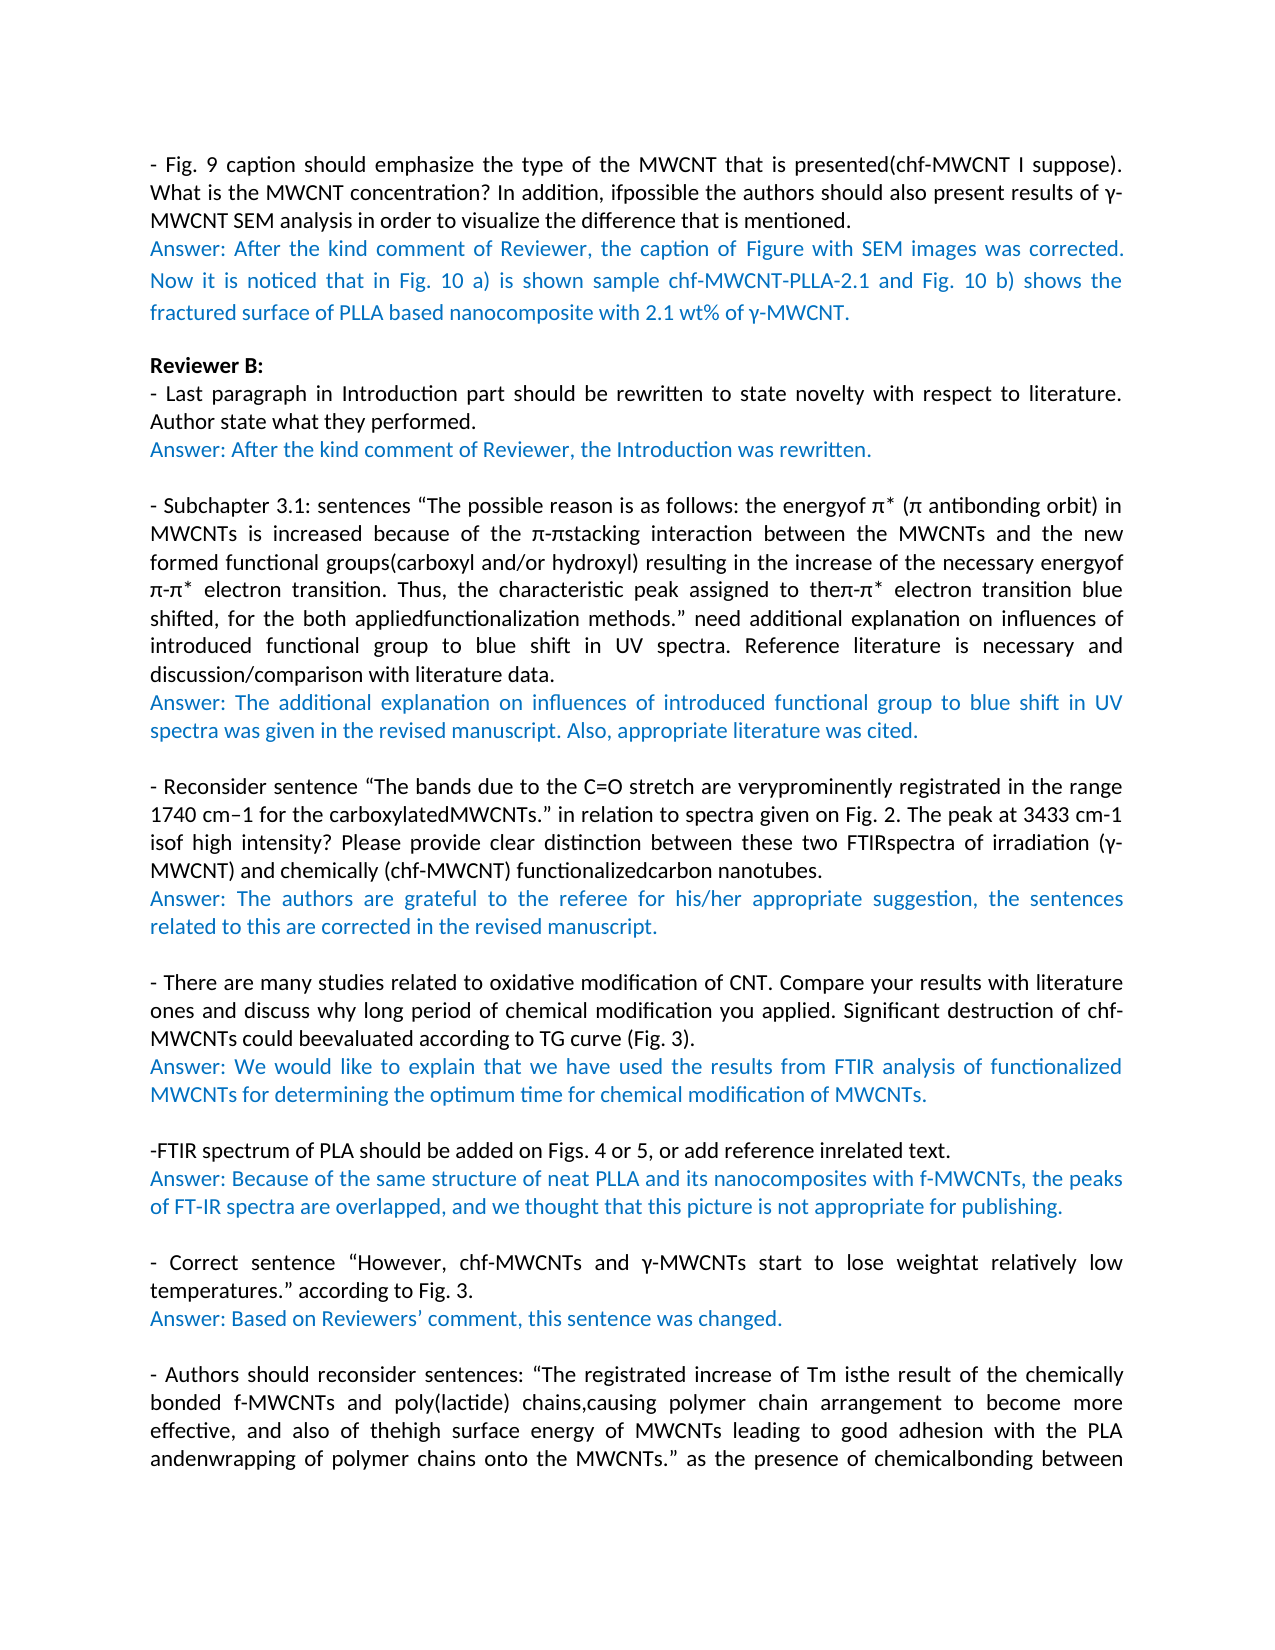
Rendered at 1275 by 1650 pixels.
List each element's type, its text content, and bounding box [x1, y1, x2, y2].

text - There are many studies related to oxidative modification of CNT. Compare your results with literature ones and discuss why long period of chemical modification you applied. Significant destruction of chf-MWCNTs could beevaluated according to TG curve (Fig. 3). [150, 968, 1125, 1052]
text -FTIR spectrum of PLA should be added on Figs. 4 or 5, or add reference inrelated text. [150, 1136, 1125, 1164]
text - Fig. 9 caption should emphasize the type of the MWCNT that is presented(chf-MWCNT I suppose). What is the MWCNT concentration? In addition, ifpossible the authors should also present results of γ-MWCNT SEM analysis in order to visualize the difference that is mentioned. [150, 150, 1125, 234]
text - Last paragraph in Introduction part should be rewritten to state novelty with respect to literature. Author state what they performed. [150, 379, 1125, 436]
text Answer: Based on Reviewers’ comment, this sentence was changed. [150, 1304, 1125, 1332]
text Answer: After the kind comment of Reviewer, the caption of Figure with SEM images was corrected. Now it is noticed that in Fig. 10 a) is shown sample chf-MWCNT-PLLA-2.1 and Fig. 10 b) shows the fractured surface of PLLA based nanocomposite with 2.1 wt% of γ-MWCNT. [150, 234, 1125, 326]
text - Reconsider sentence “The bands due to the C=O stretch are veryprominently registrated in the range 1740 cm–1 for the carboxylatedMWCNTs.” in relation to spectra given on Fig. 2. The peak at 3433 cm-1 isof high intensity? Please provide clear distinction between these two FTIRspectra of irradiation (γ-MWCNT) and chemically (chf-MWCNT) functionalizedcarbon nanotubes. [150, 772, 1125, 884]
text Reviewer B: [150, 351, 1125, 379]
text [150, 1360, 1125, 1472]
text Answer: The authors are grateful to the referee for his/her appropriate suggestion, the sentences related to this are corrected in the revised manuscript. [150, 884, 1125, 940]
text - Correct sentence “However, chf-MWCNTs and γ-MWCNTs start to lose weightat relatively low temperatures.” according to Fig. 3. [150, 1248, 1125, 1304]
text Answer: The additional explanation on influences of introduced functional group to blue shift in UV spectra was given in the revised manuscript. Also, appropriate literature was cited. [150, 688, 1125, 744]
text Answer: After the kind comment of Reviewer, the Introduction was rewritten. [150, 436, 1125, 463]
text Answer: Because of the same structure of neat PLLA and its nanocomposites with f-MWCNTs, the peaks of FT-IR spectra are overlapped, and we thought that this picture is not appropriate for publishing. [150, 1164, 1125, 1220]
text Answer: We would like to explain that we have used the results from FTIR analysis of functionalized MWCNTs for determining the optimum time for chemical modification of MWCNTs. [150, 1052, 1125, 1108]
text - Subchapter 3.1: sentences “The possible reason is as follows: the energyof π* (π antibonding orbit) in MWCNTs is increased because of the π-πstacking interaction between the MWCNTs and the new formed functional groups(carboxyl and/or hydroxyl) resulting in the increase of the necessary energyof π-π* electron transition. Thus, the characteristic peak assigned to theπ-π* electron transition blue shifted, for the both appliedfunctionalization methods.” need additional explanation on influences of introduced functional group to blue shift in UV spectra. Reference literature is necessary and discussion/comparison with literature data. [150, 492, 1125, 688]
